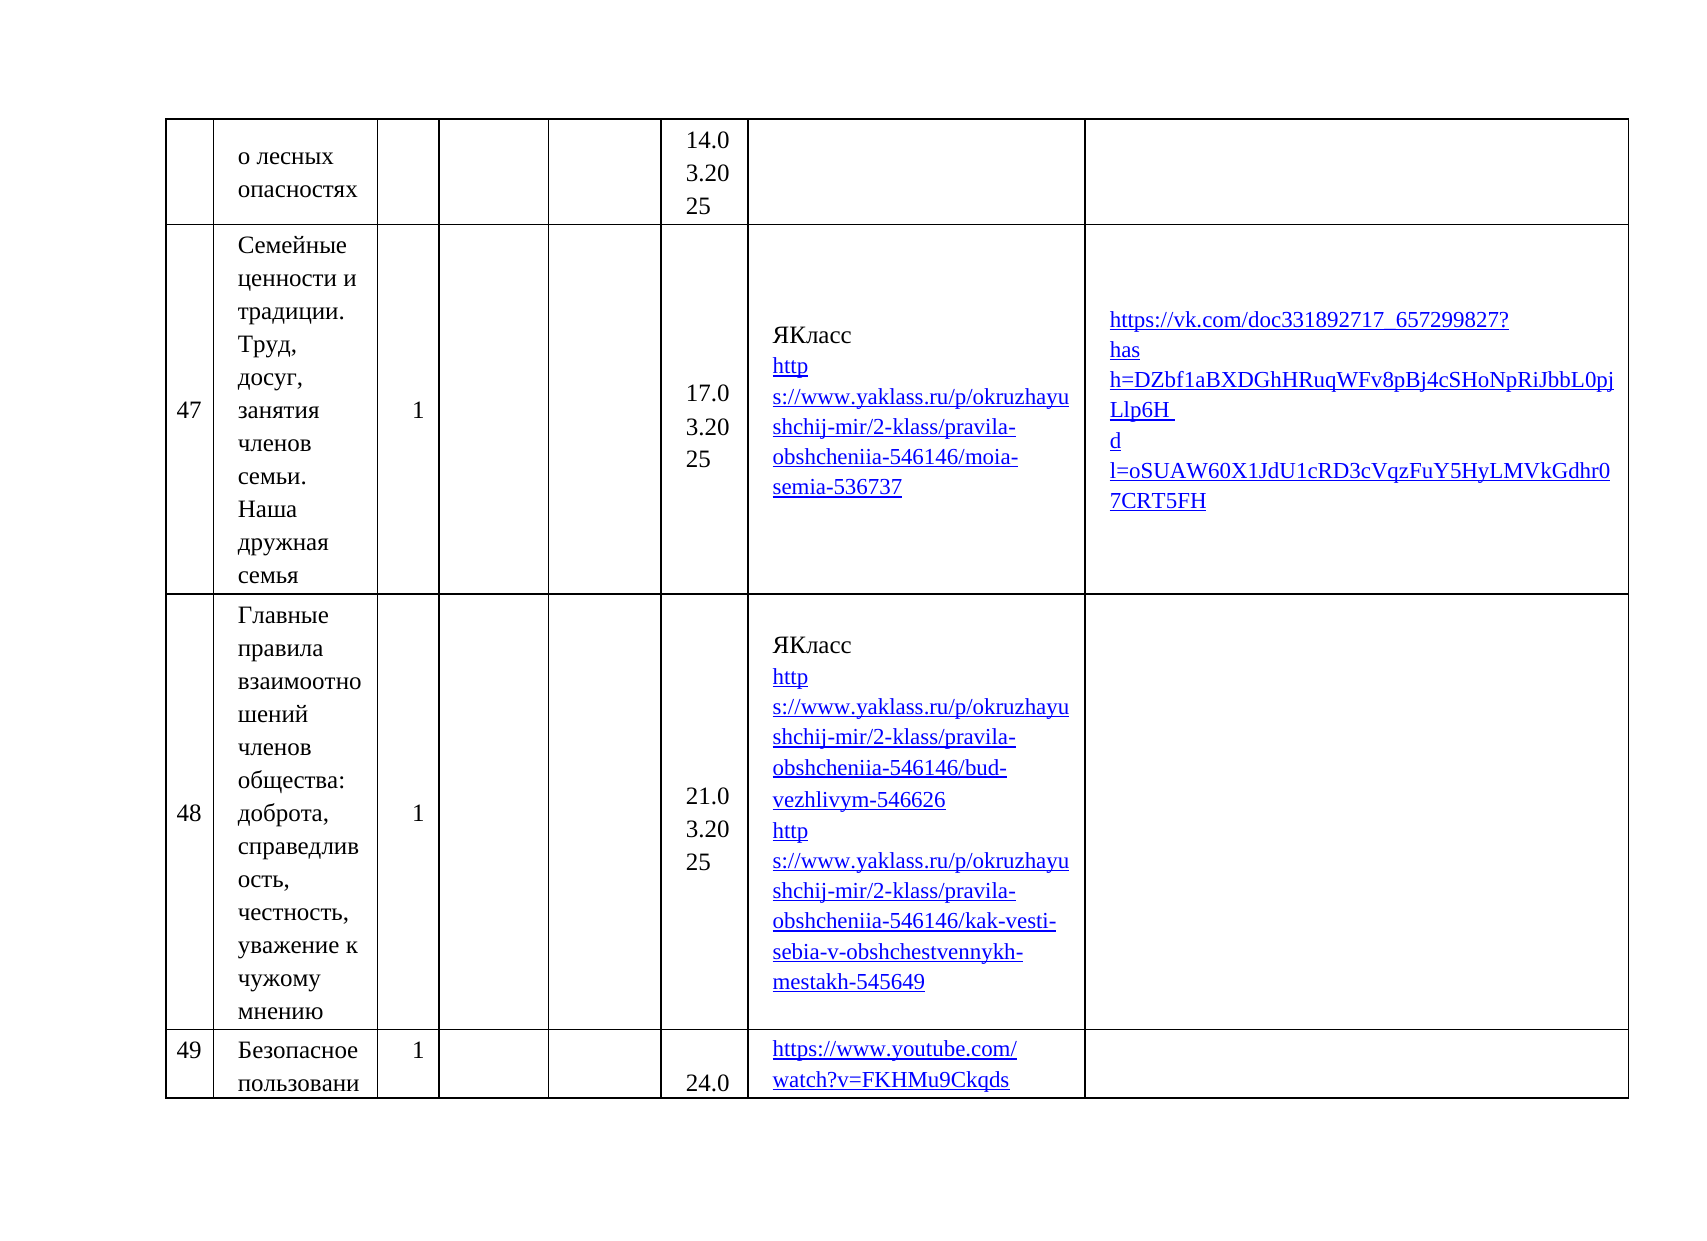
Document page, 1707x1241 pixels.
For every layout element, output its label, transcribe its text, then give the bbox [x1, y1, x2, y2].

table_cell [1086, 595, 1628, 1029]
table_cell Семейные ценности и традиции. Труд, досуг, занятия членов семьи. Наша дружная семья [214, 225, 377, 593]
table_cell [440, 120, 548, 223]
table_cell [549, 595, 660, 1029]
table_cell [549, 225, 660, 593]
table_cell [549, 1030, 660, 1097]
table_cell 1 [378, 225, 438, 593]
table_cell [549, 120, 660, 223]
table_cell ЯКласс https://www.yaklass.ru/p/okruzhayushchij-mir/2-klass/pravila-obshcheniia-546146/bud-vezhlivym-546626 https://www.yaklass.ru/p/okruzhayushchij-mir/2-klass/pravila-obshcheniia-546146/kak-vesti-sebia-v-obshchestvennykh-mestakh-545649 [749, 595, 1084, 1029]
table_cell [1086, 120, 1628, 223]
table_cell 24.03.2025 [662, 1030, 747, 1097]
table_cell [214, 120, 377, 223]
table_cell ЯКласс https://www.yaklass.ru/p/okruzhayushchij-mir/2-klass/pravila-obshcheniia-546146/moia-semia-536737 [749, 225, 1084, 593]
table_cell 1 [378, 1030, 438, 1097]
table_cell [749, 120, 1084, 223]
table_cell [1086, 1030, 1628, 1097]
table_cell [440, 595, 548, 1029]
table_cell 48 [167, 595, 213, 1029]
table_cell Главные правила взаимоотношений членов общества: доброта, справедливость, честность, уважение к чужому мнению [214, 595, 377, 1029]
table_cell 1 [378, 595, 438, 1029]
table_cell 14.03.2025 [662, 120, 747, 223]
table_cell 1 [378, 120, 438, 223]
table_cell https://vk.com/doc331892717_657299827?hash=DZbf1aBXDGhHRuqWFv8pBj4cSHoNpRiJbbL0pjLlp6H dl=oSUAW60X1JdU1cRD3cVqzFuY5HyLMVkGdhr07CRT5FH [1086, 225, 1628, 593]
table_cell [749, 1030, 1084, 1097]
table_cell 21.03.2025 [662, 595, 747, 1029]
table_cell 46 [167, 120, 213, 223]
table_cell 47 [167, 225, 213, 593]
table_cell [440, 225, 548, 593]
table_cell 17.03.2025 [662, 225, 747, 593]
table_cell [214, 1030, 377, 1097]
table_cell 49 [167, 1030, 213, 1097]
table_cell [440, 1030, 548, 1097]
